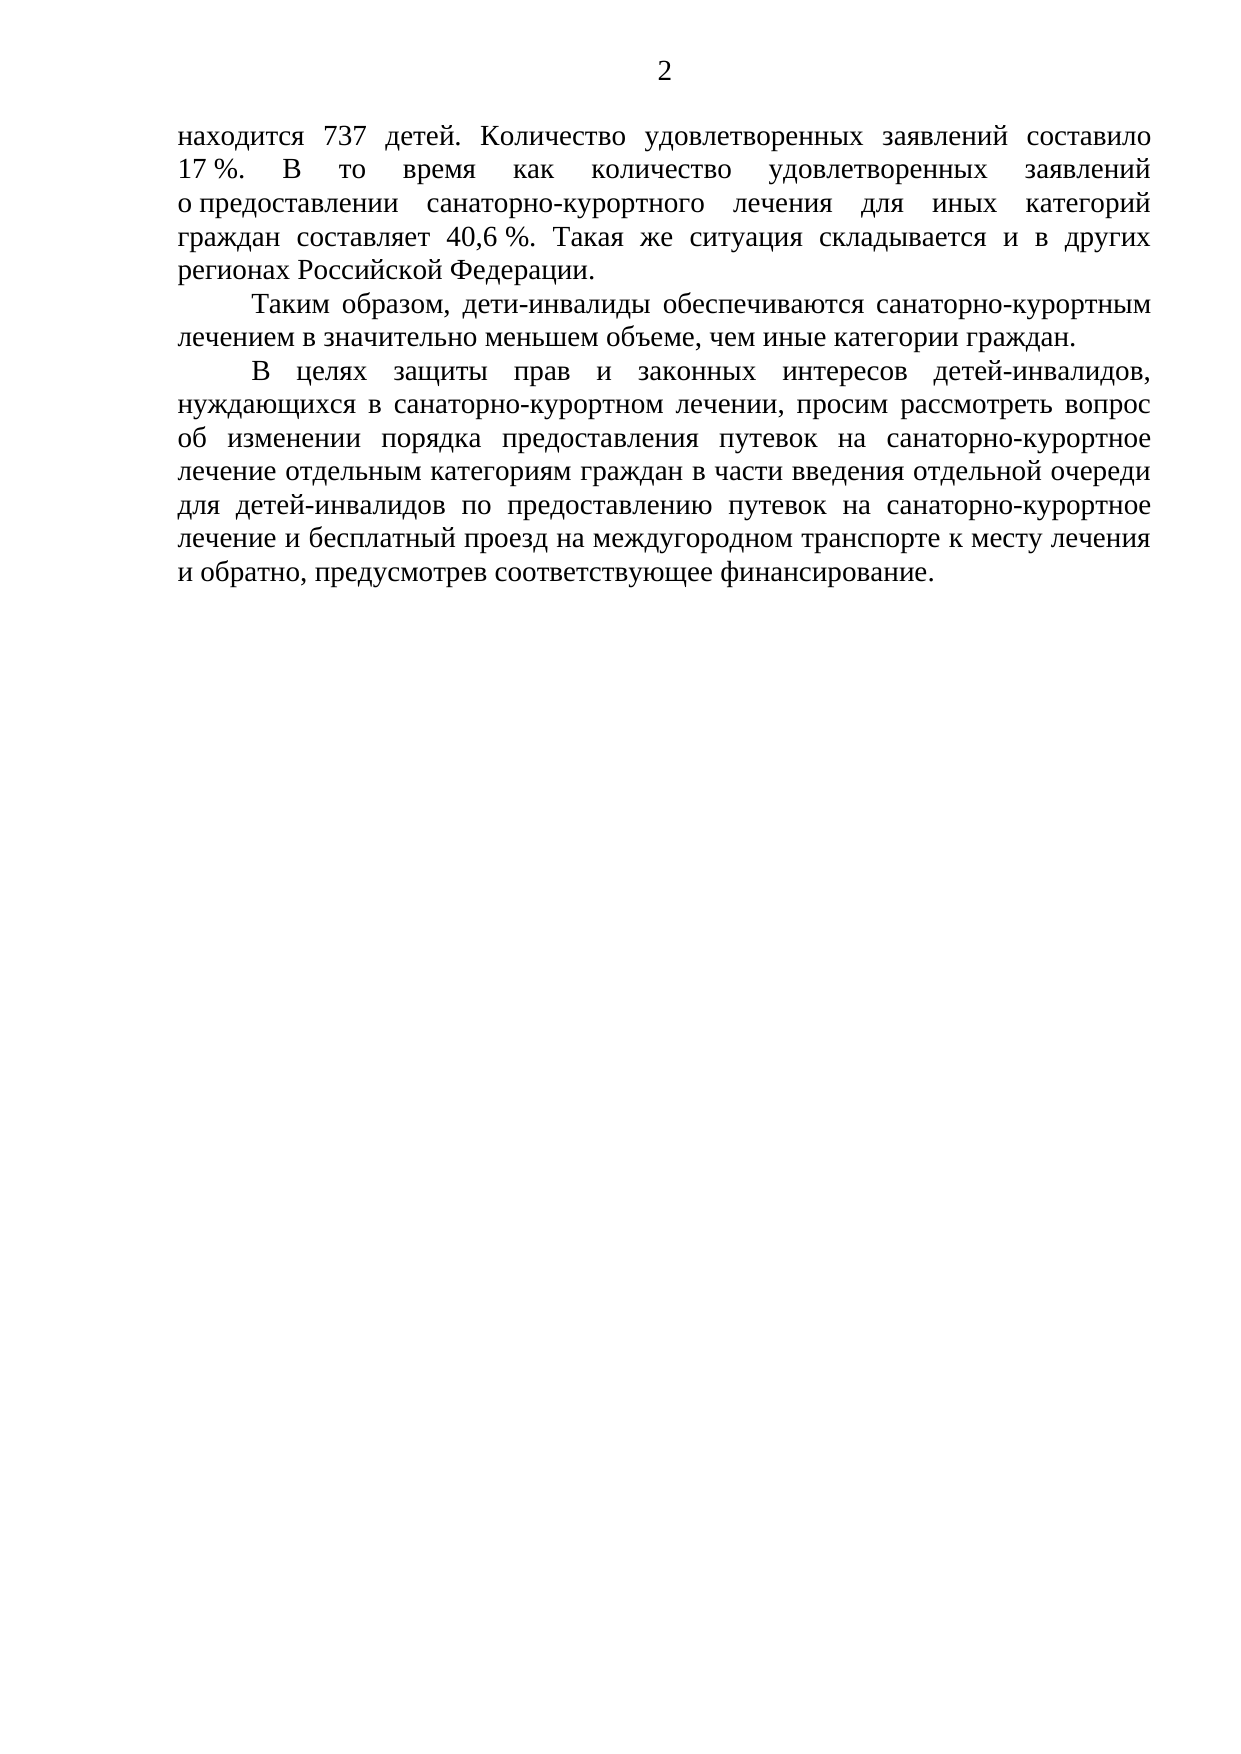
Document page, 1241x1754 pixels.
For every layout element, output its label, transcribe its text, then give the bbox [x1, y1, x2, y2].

text Таким образом, дети-инвалиды обеспечиваются санаторно-курортным лечением в значительно меньшем объеме, чем иные категории граждан. [177, 286, 1152, 353]
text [177, 118, 1152, 286]
text В целях защиты прав и законных интересов детей-инвалидов, нуждающихся в санаторно-курортном лечении, просим рассмотреть вопрос об изменении порядка предоставления путевок на санаторно-курортное лечение отдельным категориям граждан в части введения отдельной очереди для детей-инвалидов по предоставлению путевок на санаторно-курортное лечение и бесплатный проезд на междугородном транспорте к месту лечения и обратно, предусмотрев соответствующее финансирование. [177, 353, 1152, 588]
